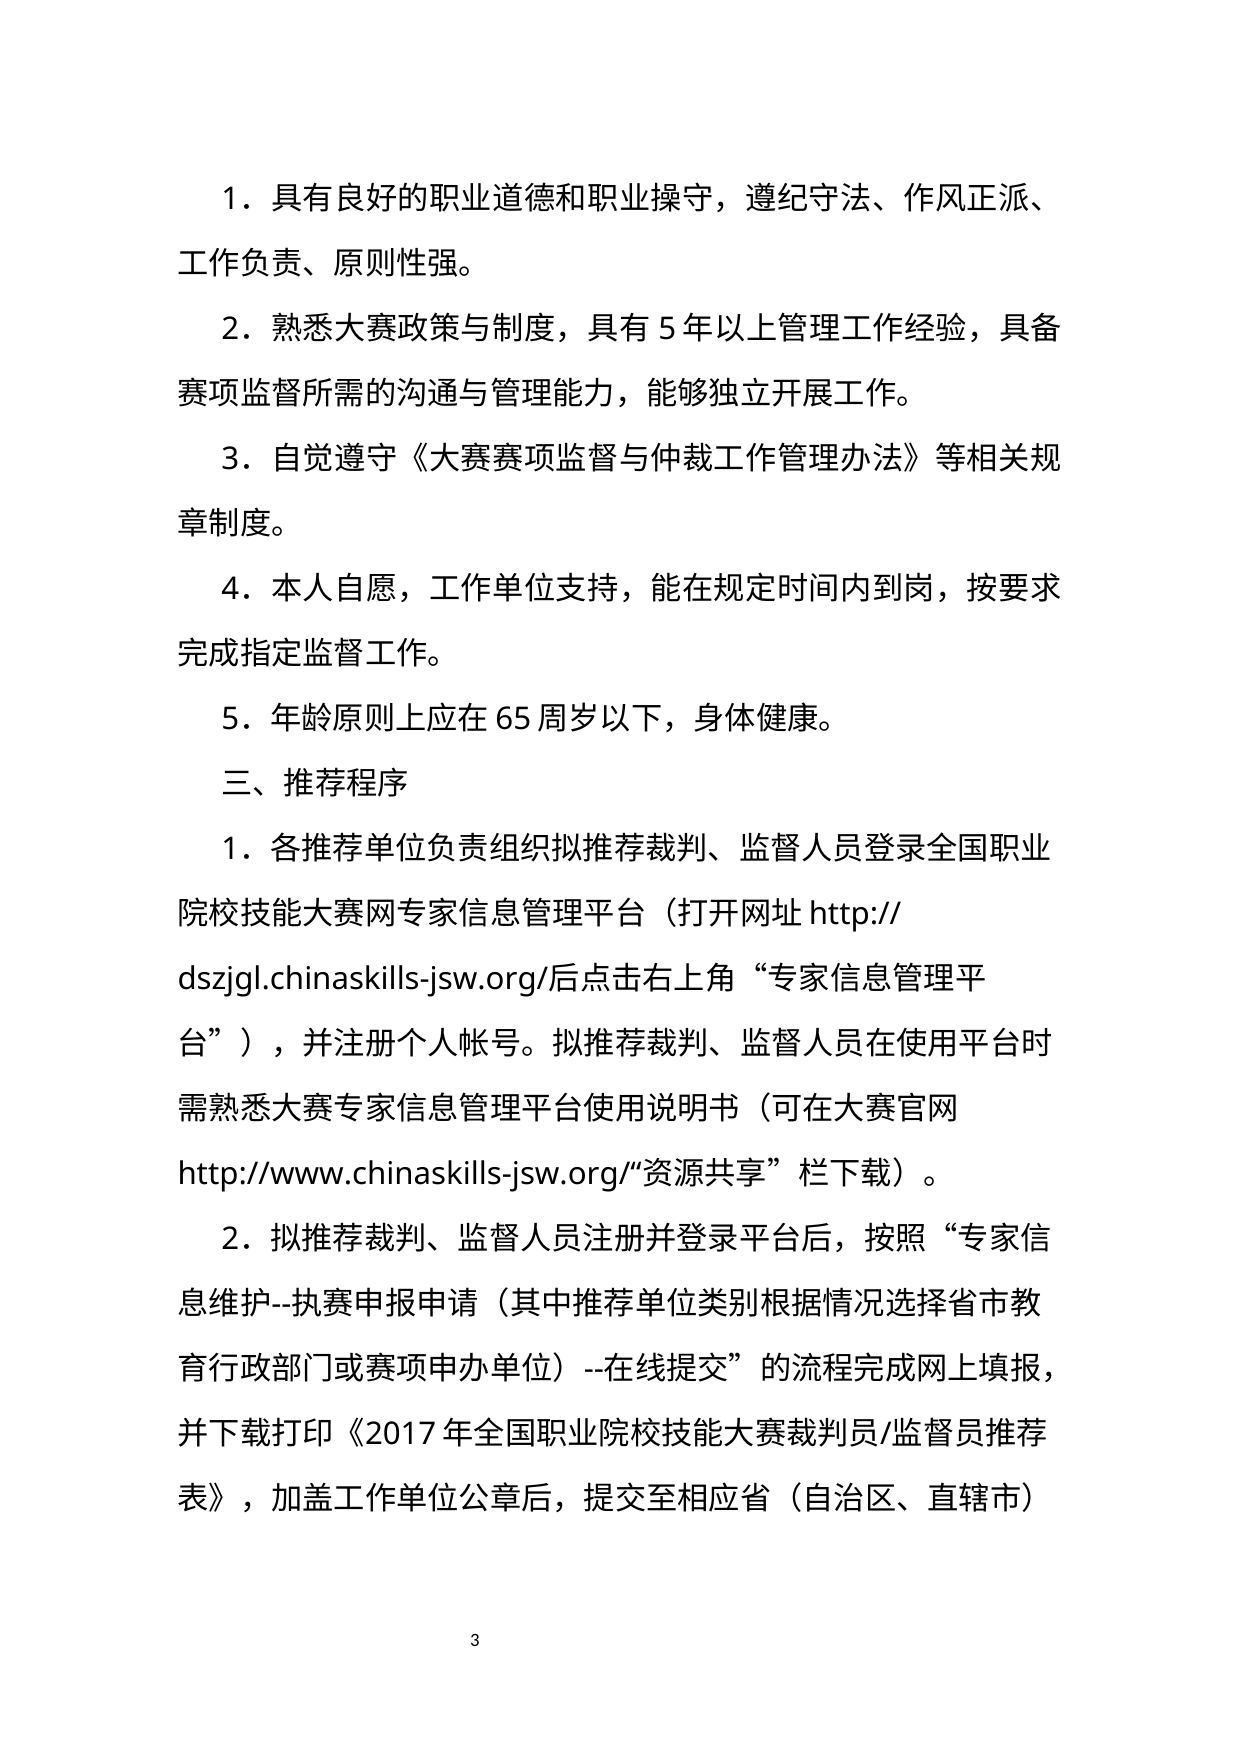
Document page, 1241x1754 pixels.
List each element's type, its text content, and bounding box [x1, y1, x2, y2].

text 三、推荐程序 [177, 748, 1063, 813]
text 2．熟悉大赛政策与制度，具有5年以上管理工作经验，具备赛项监督所需的沟通与管理能力，能够独立开展工作。 [177, 293, 1063, 423]
text 3．自觉遵守《大赛赛项监督与仲裁工作管理办法》等相关规章制度。 [177, 423, 1063, 553]
text 4．本人自愿，工作单位支持，能在规定时间内到岗，按要求完成指定监督工作。 [177, 553, 1063, 683]
text 1．各推荐单位负责组织拟推荐裁判、监督人员登录全国职业院校技能大赛网专家信息管理平台（打开网址http://dszjgl.chinaskills-jsw.org/后点击右上角“专家信息管理平台”），并注册个人帐号。拟推荐裁判、监督人员在使用平台时需熟悉大赛专家信息管理平台使用说明书（可在大赛官网http://www.chinaskills-jsw.org/“资源共享”栏下载）。 [177, 813, 1063, 1203]
text 5．年龄原则上应在65周岁以下，身体健康。 [177, 683, 1063, 748]
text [177, 1203, 1063, 1528]
text 1．具有良好的职业道德和职业操守，遵纪守法、作风正派、工作负责、原则性强。 [177, 163, 1063, 293]
